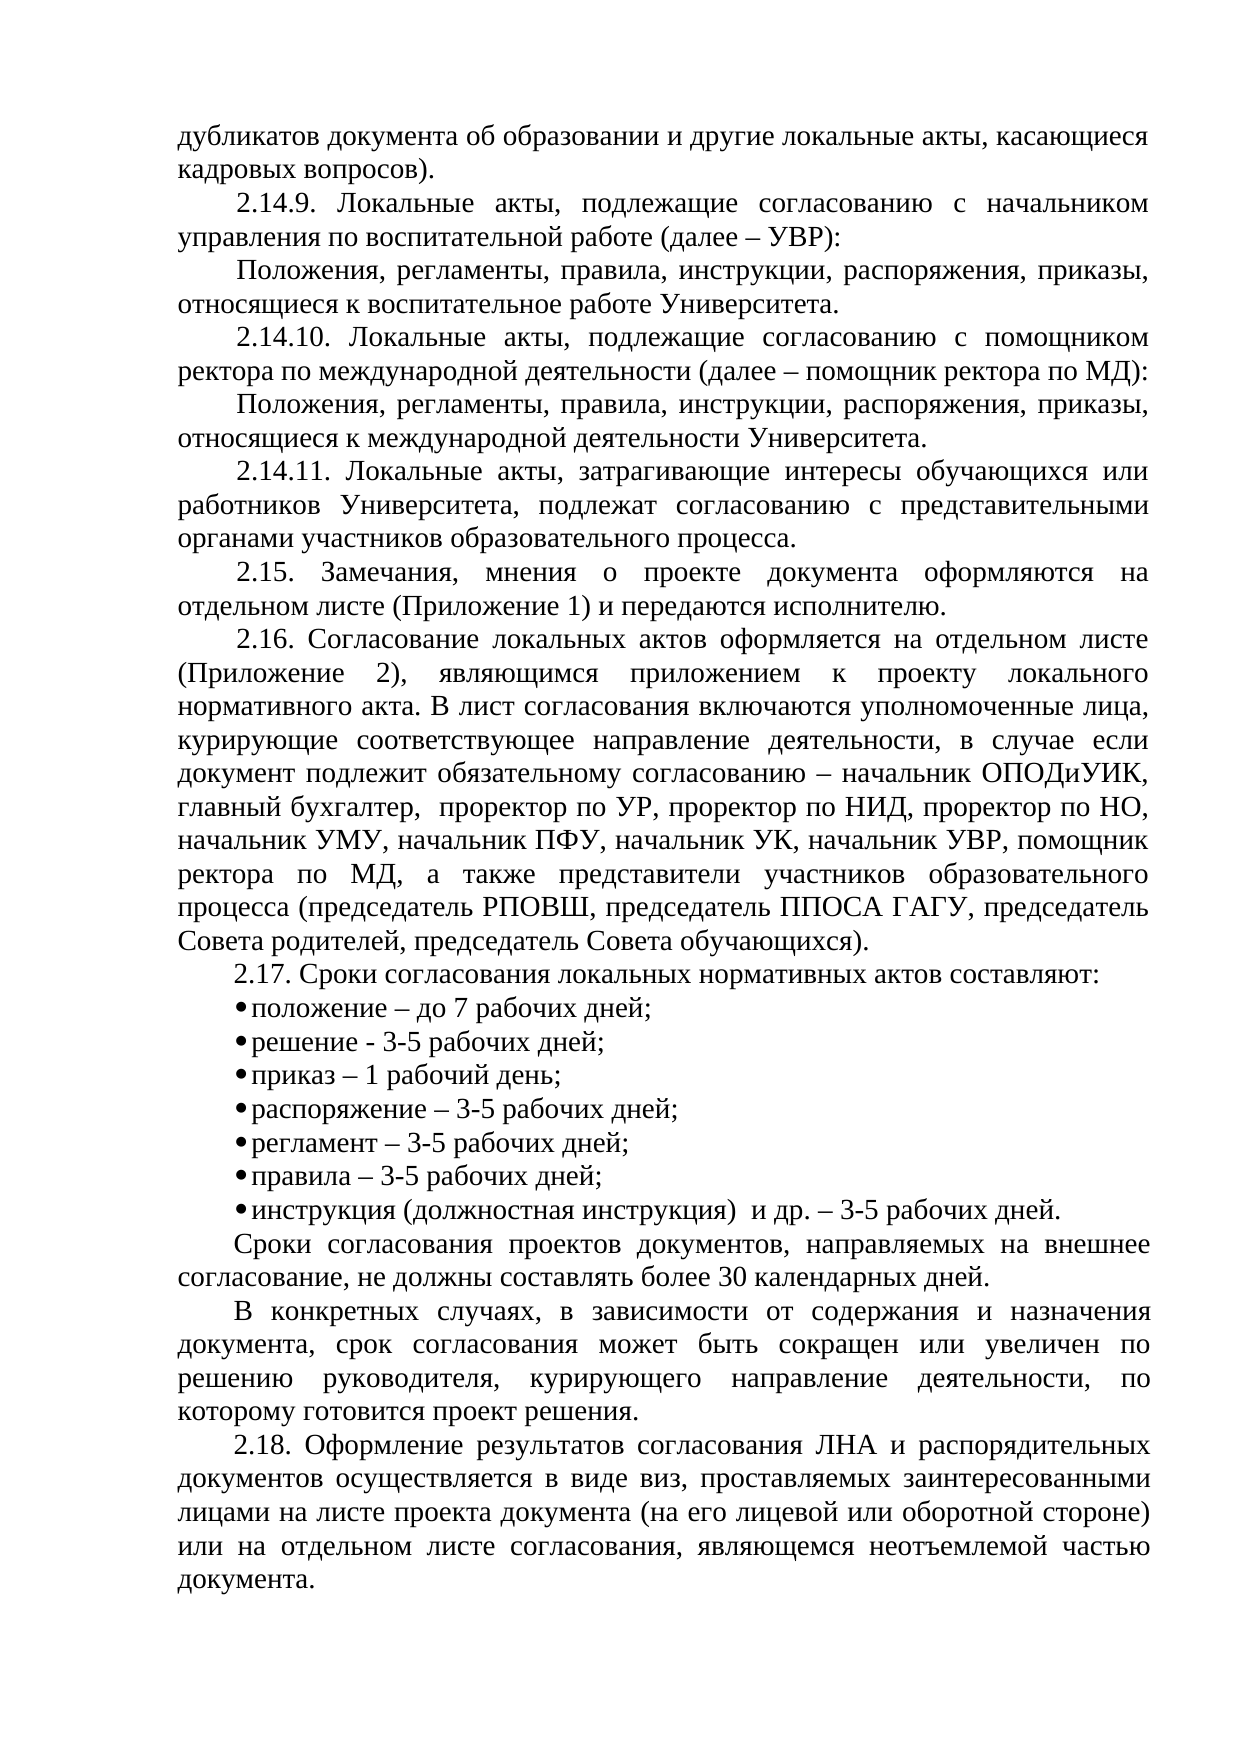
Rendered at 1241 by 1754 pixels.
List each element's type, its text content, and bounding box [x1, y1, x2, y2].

text 2.18. Оформление результатов согласования ЛНА и распорядительных документов осуществляется в виде виз, проставляемых заинтересованными лицами на листе проекта документа (на его лицевой или оборотной стороне) или на отдельном листе согласования, являющемся неотъемлемой частью документа. [177, 1427, 1152, 1595]
list инструкция (должностная инструкция) и др. – 3-5 рабочих дней. [177, 1192, 1149, 1226]
list положение – до 7 рабочих дней; [177, 990, 1149, 1024]
text Положения, регламенты, правила, инструкции, распоряжения, приказы, относящиеся к воспитательное работе Университета. [177, 252, 1149, 319]
text В конкретных случаях, в зависимости от содержания и назначения документа, срок согласования может быть сокращен или увеличен по решению руководителя, курирующего направление деятельности, по которому готовится проект решения. [177, 1293, 1152, 1427]
list решение - 3-5 рабочих дней; [177, 1024, 1149, 1057]
text 2.14.9. Локальные акты, подлежащие согласованию с начальником управления по воспитательной работе (далее – УВР): [177, 185, 1149, 252]
list приказ – 1 рабочий день; [177, 1057, 1149, 1091]
list правила – 3-5 рабочих дней; [177, 1158, 1149, 1192]
text 2.17. Сроки согласования локальных нормативных актов составляют: [177, 957, 1152, 990]
list распоряжение – 3-5 рабочих дней; [177, 1091, 1149, 1125]
list регламент – 3-5 рабочих дней; [177, 1125, 1149, 1158]
text 2.16. Согласование локальных актов оформляется на отдельном листе (Приложение 2), являющимся приложением к проекту локального нормативного акта. В лист согласования включаются уполномоченные лица, курирующие соответствующее направление деятельности, в случае если документ подлежит обязательному согласованию – начальник ОПОДиУИК, главный бухгалтер, проректор по УР, проректор по НИД, проректор по НО, начальник УМУ, начальник ПФУ, начальник УК, начальник УВР, помощник ректора по МД, а также представители участников образовательного процесса (председатель РПОВШ, председатель ППОСА ГАГУ, председатель Совета родителей, председатель Совета обучающихся). [177, 621, 1149, 957]
text 2.15. Замечания, мнения о проекте документа оформляются на отдельном листе (Приложение 1) и передаются исполнителю. [177, 554, 1149, 621]
text Положения, регламенты, правила, инструкции, распоряжения, приказы, относящиеся к международной деятельности Университета. [177, 386, 1149, 453]
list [177, 118, 1149, 185]
text 2.14.10. Локальные акты, подлежащие согласованию с помощником ректора по международной деятельности (далее – помощник ректора по МД): [177, 319, 1149, 386]
text Сроки согласования проектов документов, направляемых на внешнее согласование, не должны составлять более 30 календарных дней. [177, 1226, 1152, 1293]
text 2.14.11. Локальные акты, затрагивающие интересы обучающихся или работников Университета, подлежат согласованию с представительными органами участников образовательного процесса. [177, 453, 1149, 554]
